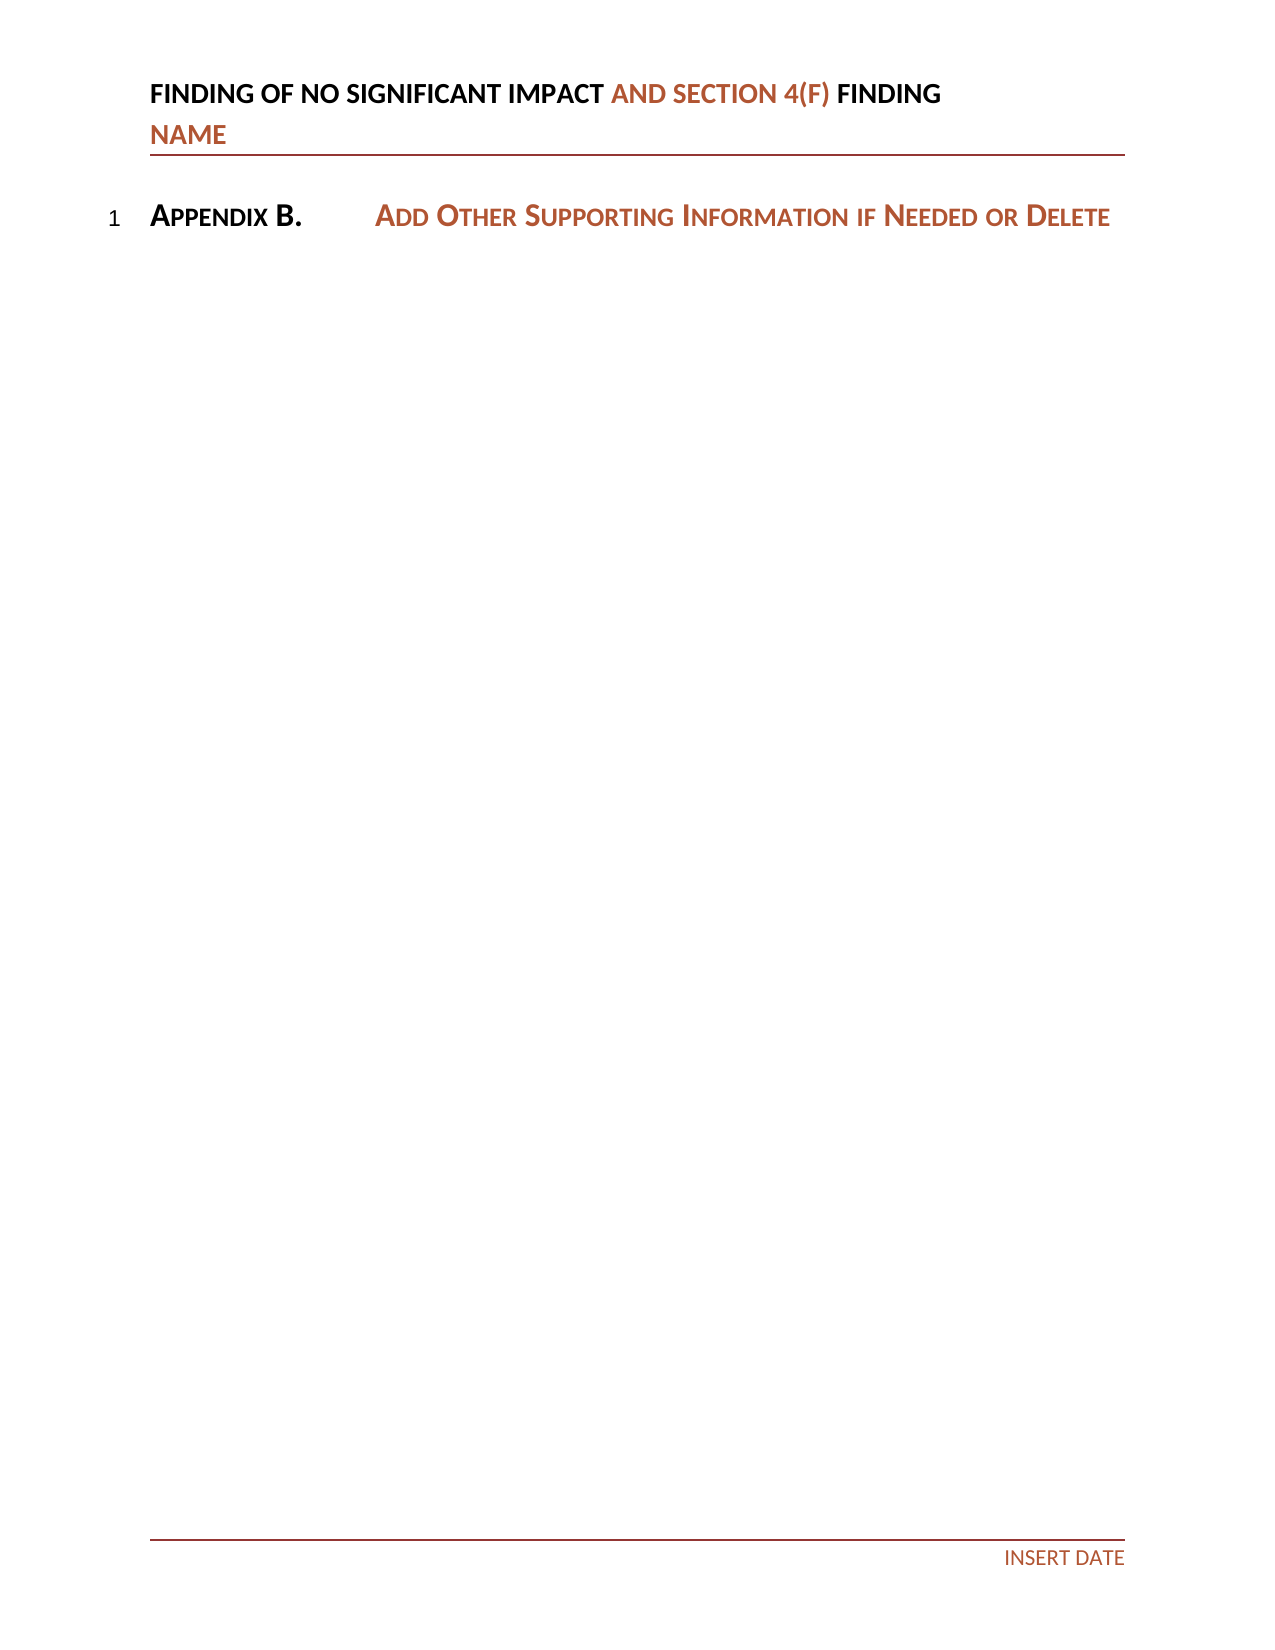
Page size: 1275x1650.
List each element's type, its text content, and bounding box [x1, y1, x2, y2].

text Appendix B. Add Other Supporting Information if Needed or Delete [150, 194, 1125, 235]
